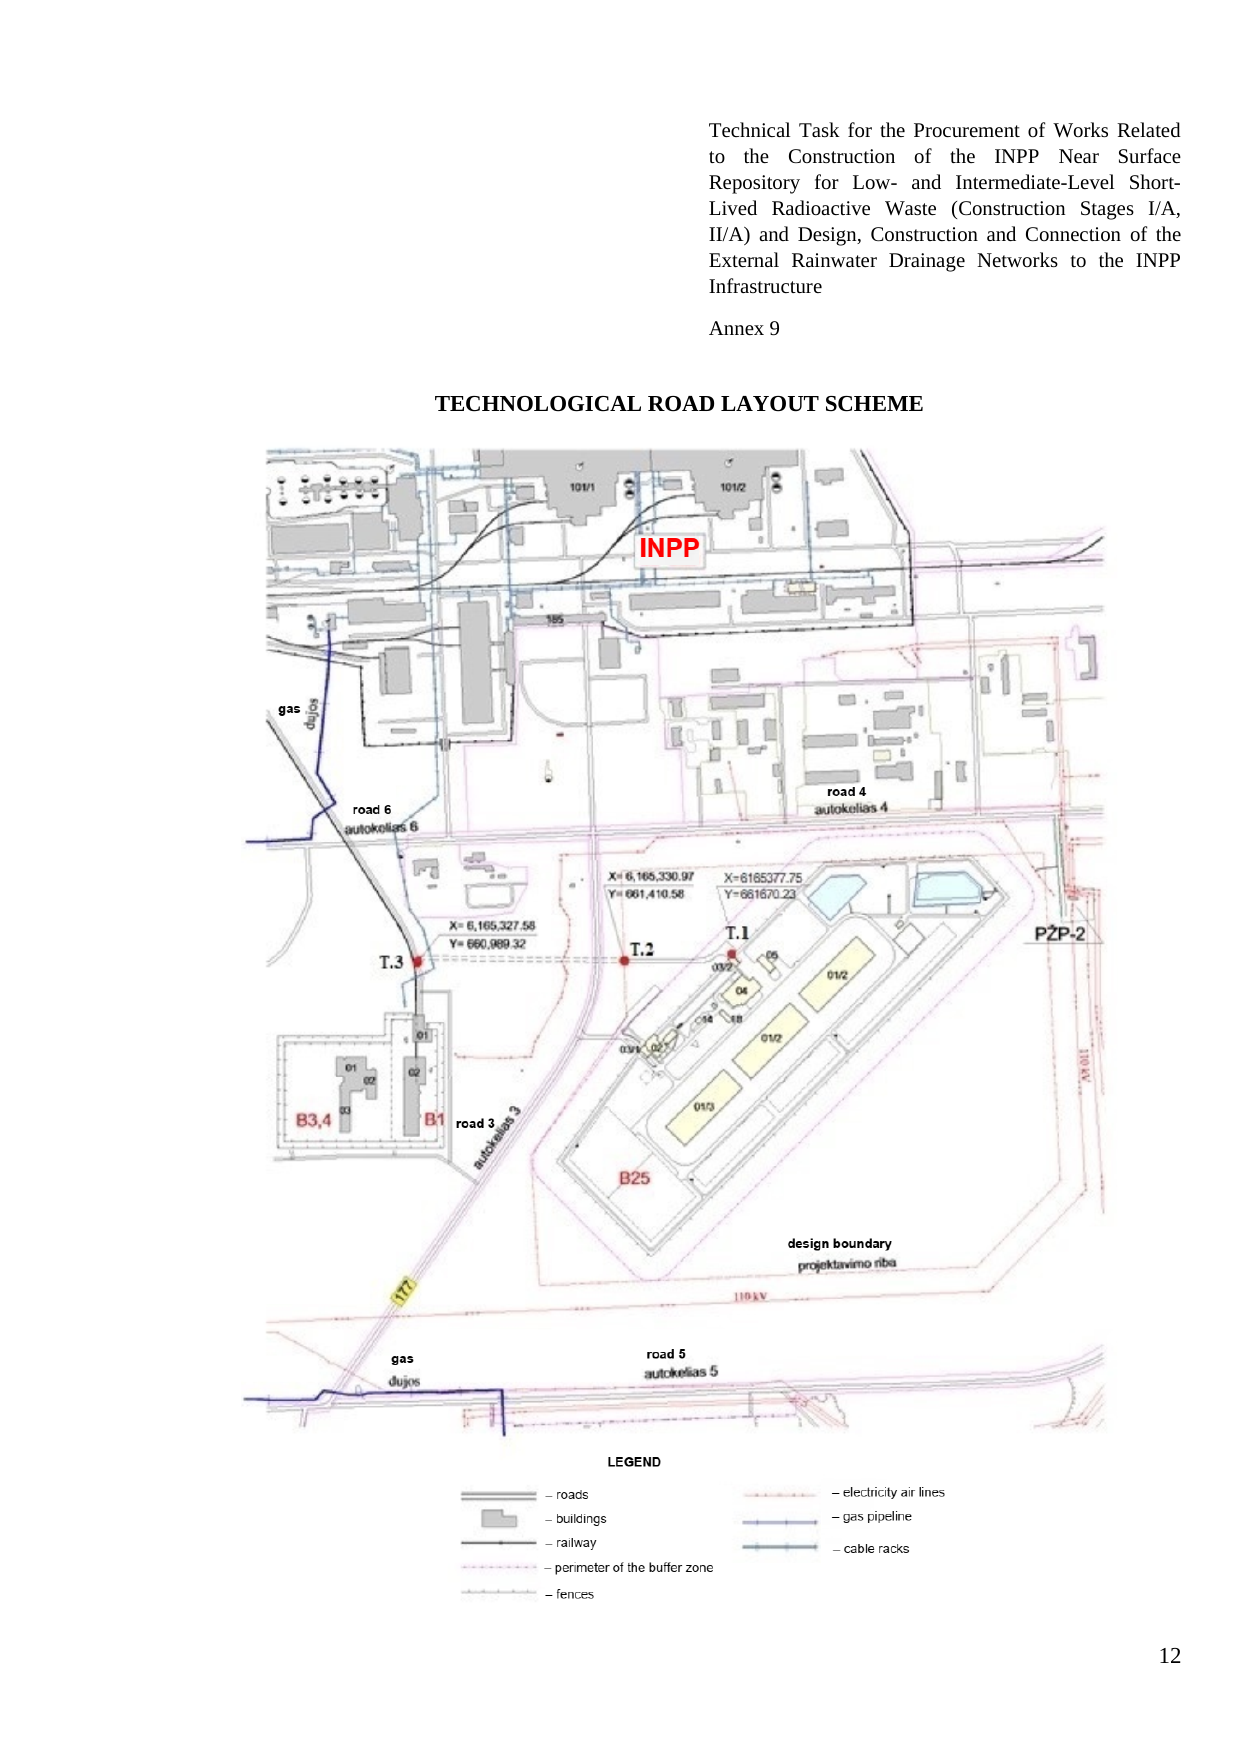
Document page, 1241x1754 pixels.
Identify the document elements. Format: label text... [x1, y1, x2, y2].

picture [241, 441, 1118, 1610]
text Annex 9 [709, 316, 1181, 340]
text TECHNOLOGICAL ROAD LAYOUT SCHEME [177, 390, 1181, 417]
text Technical Task for the Procurement of Works Related to the Construction of the INPP Near Surface Repository for Low- and Intermediate-Level Short-Lived Radioactive Waste (Construction Stages I/A, II/A) and Design, Construction and Connection of the External Rainwater Drainage Networks to the INPP Infrastructure [709, 118, 1181, 298]
